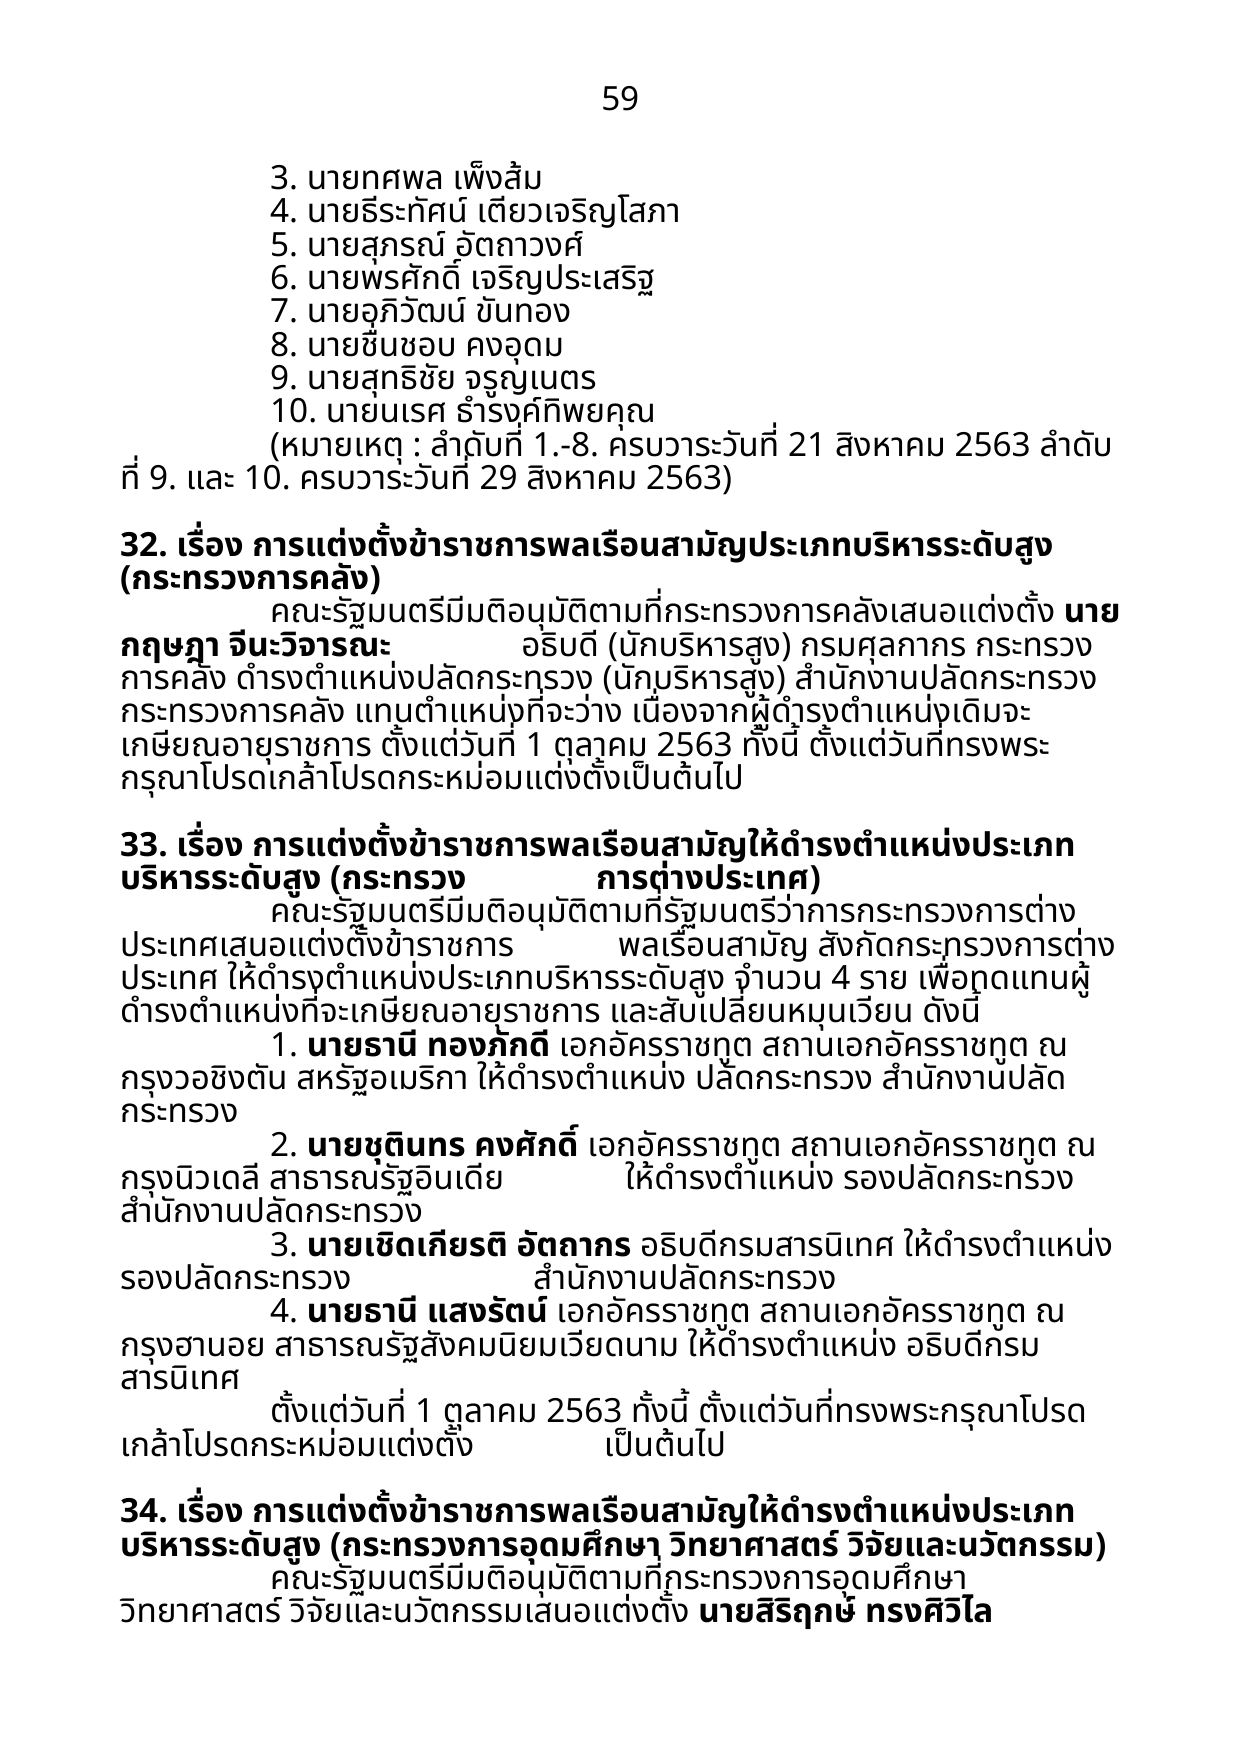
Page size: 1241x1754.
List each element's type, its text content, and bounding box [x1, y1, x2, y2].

text ตั้งแต่วันที่ 1 ตุลาคม 2563 ทั้งนี้ ตั้งแต่วันที่ทรงพระกรุณาโปรดเกล้าโปรดกระหม่อมแต่งตั้ง เป็นต้นไป [120, 1396, 1120, 1463]
text 34. เรื่อง การแต่งตั้งข้าราชการพลเรือนสามัญให้ดำรงตำแหน่งประเภทบริหารระดับสูง (กระทรวงการอุดมศึกษา วิทยาศาสตร์ วิจัยและนวัตกรรม) [120, 1496, 1120, 1563]
text 2. นายชุตินทร คงศักดิ์ เอกอัครราชทูต สถานเอกอัครราชทูต ณ กรุงนิวเดลี สาธารณรัฐอินเดีย ให้ดำรงตำแหน่ง รองปลัดกระทรวง สำนักงานปลัดกระทรวง [120, 1129, 1120, 1229]
text 5. นายสุภรณ์ อัตถาวงศ์ [120, 229, 1120, 263]
text 3. นายเชิดเกียรติ อัตถากร อธิบดีกรมสารนิเทศ ให้ดำรงตำแหน่ง รองปลัดกระทรวง สำนักงานปลัดกระทรวง [120, 1229, 1120, 1296]
text 32. เรื่อง การแต่งตั้งข้าราชการพลเรือนสามัญประเภทบริหารระดับสูง (กระทรวงการคลัง) [120, 529, 1120, 596]
text 6. นายพรศักดิ์ เจริญประเสริฐ [120, 263, 1120, 296]
text 4. นายธีระทัศน์ เตียวเจริญโสภา [120, 196, 1120, 229]
text คณะรัฐมนตรีมีมติอนุมัติตามที่รัฐมนตรีว่าการกระทรวงการต่างประเทศเสนอแต่งตั้งข้าราชการ พลเรือนสามัญ สังกัดกระทรวงการต่างประเทศ ให้ดำรงตำแหน่งประเภทบริหารระดับสูง จำนวน 4 ราย เพื่อทดแทนผู้ดำรงตำแหน่งที่จะเกษียณอายุราชการ และสับเปลี่ยนหมุนเวียน ดังนี้ [120, 896, 1120, 1029]
text 33. เรื่อง การแต่งตั้งข้าราชการพลเรือนสามัญให้ดำรงตำแหน่งประเภทบริหารระดับสูง (กระทรวง การต่างประเทศ) [120, 829, 1120, 896]
text 8. นายชื่นชอบ คงอุดม [120, 329, 1120, 363]
text 3. นายทศพล เพ็งส้ม [120, 163, 1120, 196]
text 1. นายธานี ทองภักดี เอกอัครราชทูต สถานเอกอัครราชทูต ณ กรุงวอชิงตัน สหรัฐอเมริกา ให้ดำรงตำแหน่ง ปลัดกระทรวง สำนักงานปลัดกระทรวง [120, 1029, 1120, 1129]
text 9. นายสุทธิชัย จรูญเนตร [120, 363, 1120, 396]
text (หมายเหตุ : ลำดับที่ 1.-8. ครบวาระวันที่ 21 สิงหาคม 2563 ลำดับที่ 9. และ 10. ครบวาระวันที่ 29 สิงหาคม 2563) [120, 429, 1120, 496]
text คณะรัฐมนตรีมีมติอนุมัติตามที่กระทรวงการคลังเสนอแต่งตั้ง นายกฤษฎา จีนะวิจารณะ อธิบดี (นักบริหารสูง) กรมศุลกากร กระทรวงการคลัง ดำรงตำแหน่งปลัดกระทรวง (นักบริหารสูง) สำนักงานปลัดกระทรวง กระทรวงการคลัง แทนตำแหน่งที่จะว่าง เนื่องจากผู้ดำรงตำแหน่งเดิมจะเกษียณอายุราชการ ตั้งแต่วันที่ 1 ตุลาคม 2563 ทั้งนี้ ตั้งแต่วันที่ทรงพระกรุณาโปรดเกล้าโปรดกระหม่อมแต่งตั้งเป็นต้นไป [120, 596, 1120, 796]
text 7. นายอภิวัฒน์ ขันทอง [120, 296, 1120, 329]
text 4. นายธานี แสงรัตน์ เอกอัครราชทูต สถานเอกอัครราชทูต ณ กรุงฮานอย สาธารณรัฐสังคมนิยมเวียดนาม ให้ดำรงตำแหน่ง อธิบดีกรมสารนิเทศ [120, 1296, 1120, 1396]
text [120, 1563, 1120, 1629]
text 10. นายนเรศ ธำรงค์ทิพยคุณ [120, 396, 1120, 429]
